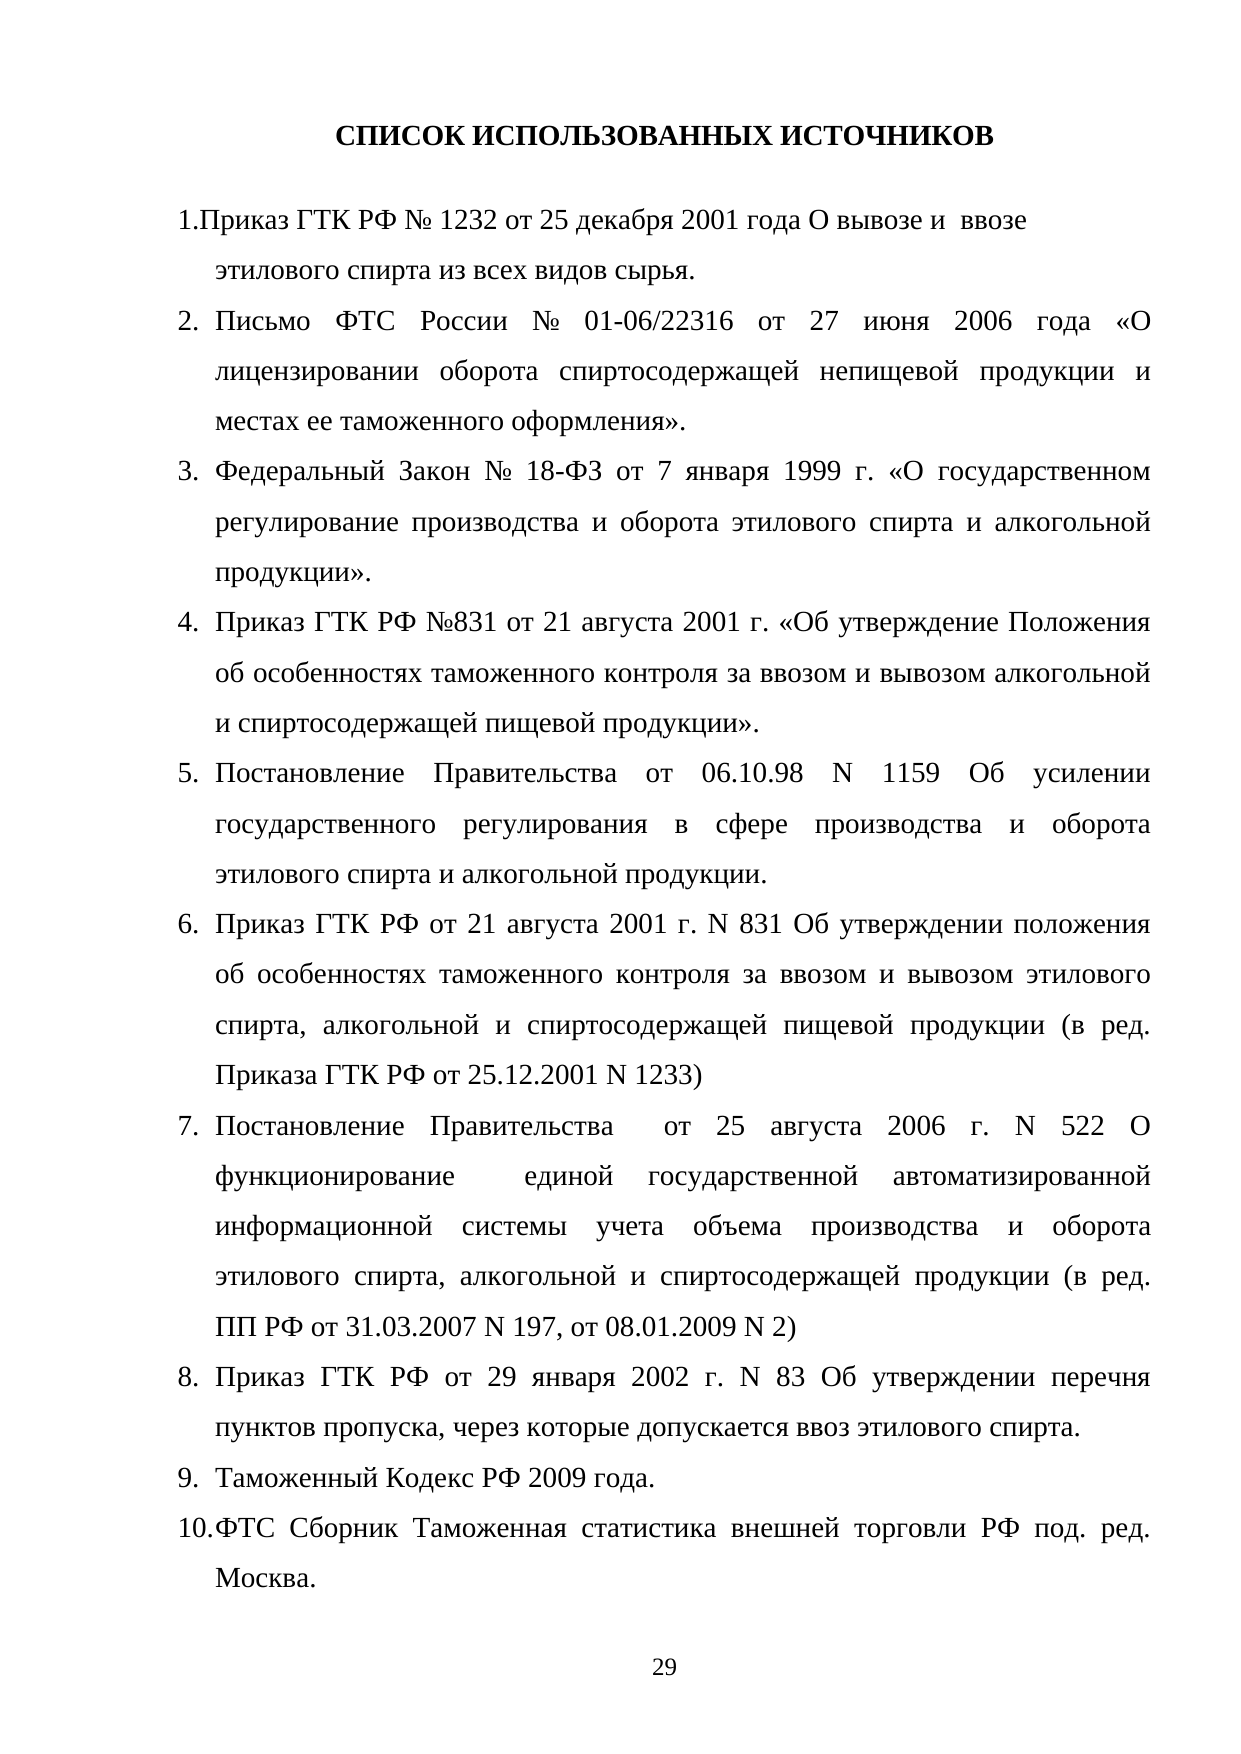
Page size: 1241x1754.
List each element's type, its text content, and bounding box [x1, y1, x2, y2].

list Приказ ГТК РФ №831 от 21 августа . «Об утверждение Положения об особенностях таможенного контроля за ввозом и вывозом алкогольной и спиртосодержащей пищевой продукции». [177, 604, 1152, 739]
list Приказ ГТК РФ от 29 января . N 83 Об утверждении перечня пунктов пропуска, через которые допускается ввоз этилового спирта. [177, 1359, 1152, 1443]
list Письмо ФТС России № 01-06/22316 от 27 июня 2006 года «О лицензировании оборота спиртосодержащей непищевой продукции и местах ее таможенного оформления». [177, 303, 1152, 437]
text 1.Приказ ГТК РФ № 1232 от 25 декабря 2001 года О вывозе и ввозе [177, 202, 1152, 236]
list ФТС Сборник Таможенная статистика внешней торговли РФ под. ред. Москва. [177, 1510, 1152, 1594]
text СПИСОК ИСПОЛЬЗОВАННЫХ ИСТОЧНИКОВ [177, 118, 1152, 152]
text этилового спирта из всех видов сырья. [215, 252, 1152, 286]
list Таможенный Кодекс РФ 2009 года. [177, 1460, 1152, 1493]
list Постановление Правительства от 25 августа . N 522 О функционирование единой государственной автоматизированной информационной системы учета объема производства и оборота этилового спирта, алкогольной и спиртосодержащей продукции (в ред. ПП РФ от 31.03.2007 N 197, от 08.01.2009 N 2) [177, 1108, 1152, 1342]
list Постановление Правительства от 06.10.98 N 1159 Об усилении государственного регулирования в сфере производства и оборота этилового спирта и алкогольной продукции. [177, 755, 1152, 889]
list Приказ ГТК РФ от 21 августа . N 831 Об утверждении положения об особенностях таможенного контроля за ввозом и вывозом этилового спирта, алкогольной и спиртосодержащей пищевой продукции (в ред. Приказа ГТК РФ от 25.12.2001 N 1233) [177, 906, 1152, 1091]
list Федеральный Закон № 18-ФЗ от 7 января . «О государственном регулирование производства и оборота этилового спирта и алкогольной продукции». [177, 453, 1152, 588]
